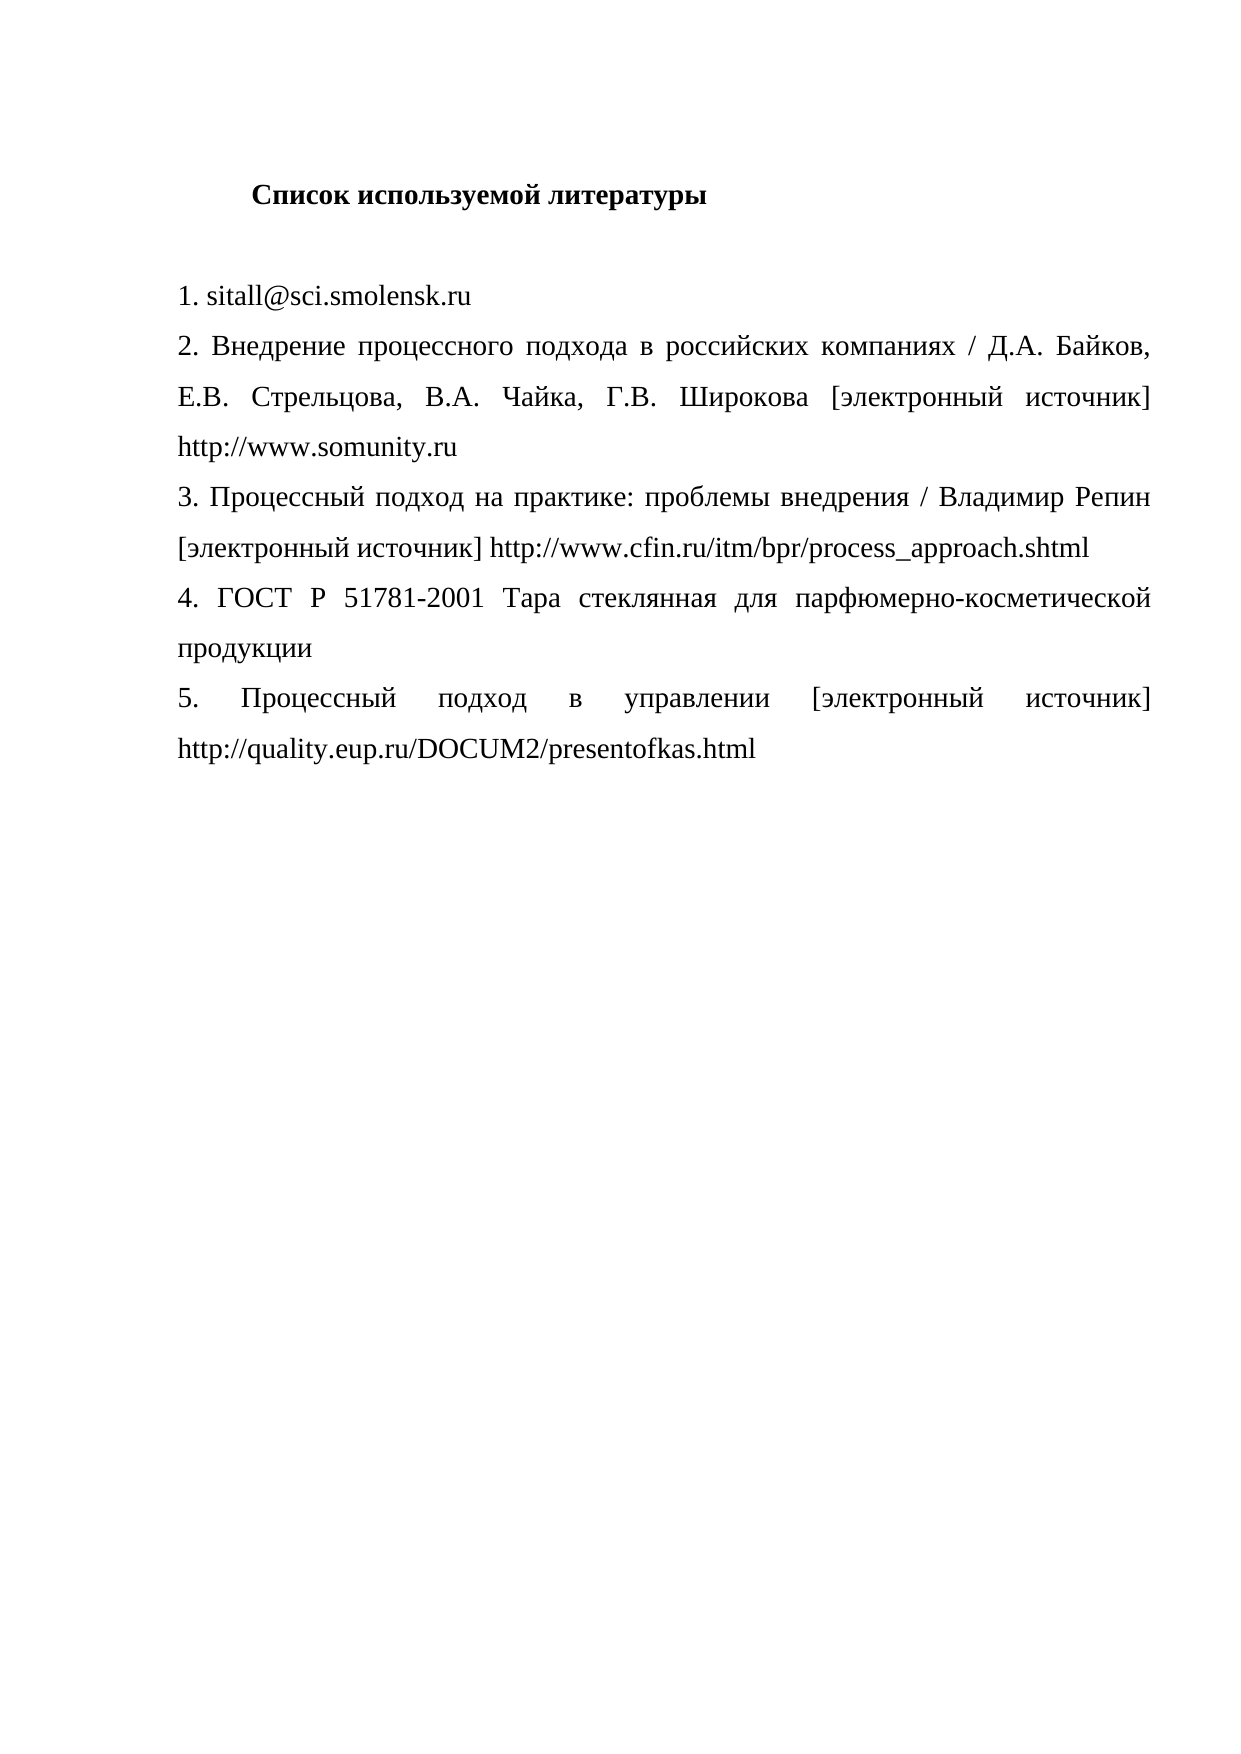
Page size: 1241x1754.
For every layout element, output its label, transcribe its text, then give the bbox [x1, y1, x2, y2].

text 2. Внедрение процессного подхода в российских компаниях / Д.А. Байков, Е.В. Стрельцова, В.А. Чайка, Г.В. Широкова [электронный источник] http://www.somunity.ru [177, 328, 1152, 463]
text Список используемой литературы [177, 177, 1152, 211]
text 4. ГОСТ Р 51781-2001 Тара стеклянная для парфюмерно-косметической продукции [177, 580, 1152, 664]
text 3. Процессный подход на практике: проблемы внедрения / Владимир Репин [электронный источник] http://www.cfin.ru/itm/bpr/process_approach.shtml [177, 479, 1152, 563]
text 1. sitall@sci.smolensk.ru [177, 278, 1152, 312]
text 5. Процессный подход в управлении [электронный источник] http://quality.eup.ru/DOCUM2/presentofkas.html [177, 681, 1152, 764]
